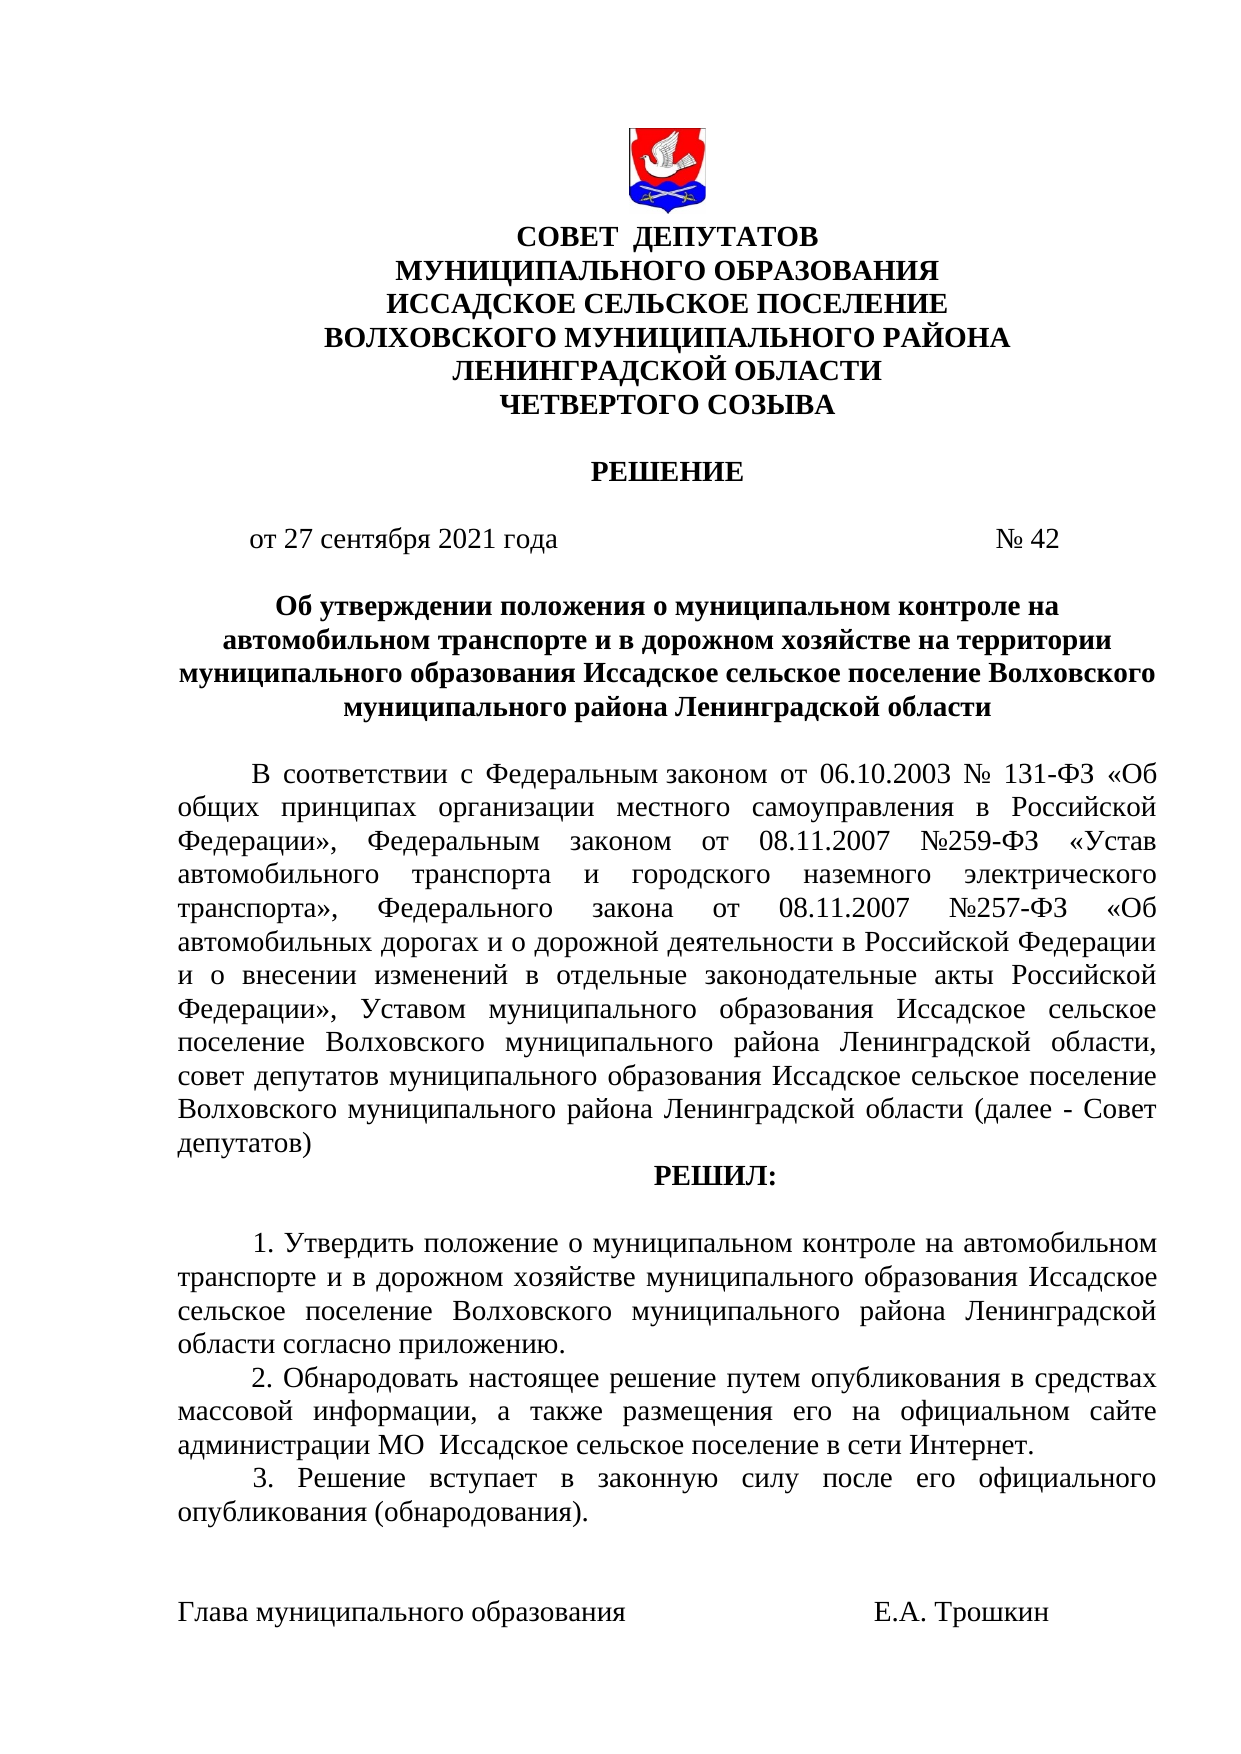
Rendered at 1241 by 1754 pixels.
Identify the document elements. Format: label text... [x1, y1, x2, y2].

text 2. Обнародовать настоящее решение путем опубликования в средствах массовой информации, а также размещения его на официальном сайте администрации МО Иссадское сельское поселение в сети Интернет. [177, 1360, 1157, 1460]
text РЕШИЛ: [177, 1158, 1158, 1192]
title ЛЕНИНГРАДСКОЙ ОБЛАСТИ [177, 353, 1157, 387]
title СОВЕТ ДЕПУТАТОВ [177, 219, 1157, 253]
title РЕШЕНИЕ [177, 454, 1157, 488]
title МУНИЦИПАЛЬНОГО ОБРАЗОВАНИЯ [177, 253, 1157, 286]
title ВОЛХОВСКОГО МУНИЦИПАЛЬНОГО РАЙОНА [177, 320, 1157, 353]
title ЧЕТВЕРТОГО СОЗЫВА [177, 387, 1157, 421]
text Об утверждении положения о муниципальном контроле на автомобильном транспорте и в дорожном хозяйстве на территории муниципального образования Иссадское сельское поселение Волховского муниципального района Ленинградской области [177, 588, 1157, 722]
title ИССАДСКОЕ СЕЛЬСКОЕ ПОСЕЛЕНИЕ [177, 286, 1157, 320]
picture [629, 128, 706, 214]
text 3. Решение вступает в законную силу после его официального опубликования (обнародования). [177, 1460, 1157, 1527]
text от 27 сентября 2021 года № 42 [177, 521, 1132, 555]
text Глава муниципального образования Е.А. Трошкин [177, 1594, 1157, 1628]
text 1. Утвердить положение о муниципальном контроле на автомобильном транспорте и в дорожном хозяйстве муниципального образования Иссадское сельское поселение Волховского муниципального района Ленинградской области согласно приложению. [177, 1226, 1157, 1360]
text В соответствии с Федеральным законом от 06.10.2003 № 131-ФЗ «Об общих принципах организации местного самоуправления в Российской Федерации», Федеральным законом от 08.11.2007 №259-ФЗ «Устав автомобильного транспорта и городского наземного электрического транспорта», Федерального закона от 08.11.2007 №257-ФЗ «Об автомобильных дорогах и о дорожной деятельности в Российской Федерации и о внесении изменений в отдельные законодательные акты Российской Федерации», Уставом муниципального образования Иссадское сельское поселение Волховского муниципального района Ленинградской области, совет депутатов муниципального образования Иссадское сельское поселение Волховского муниципального района Ленинградской области (далее - Совет депутатов) [177, 756, 1157, 1158]
